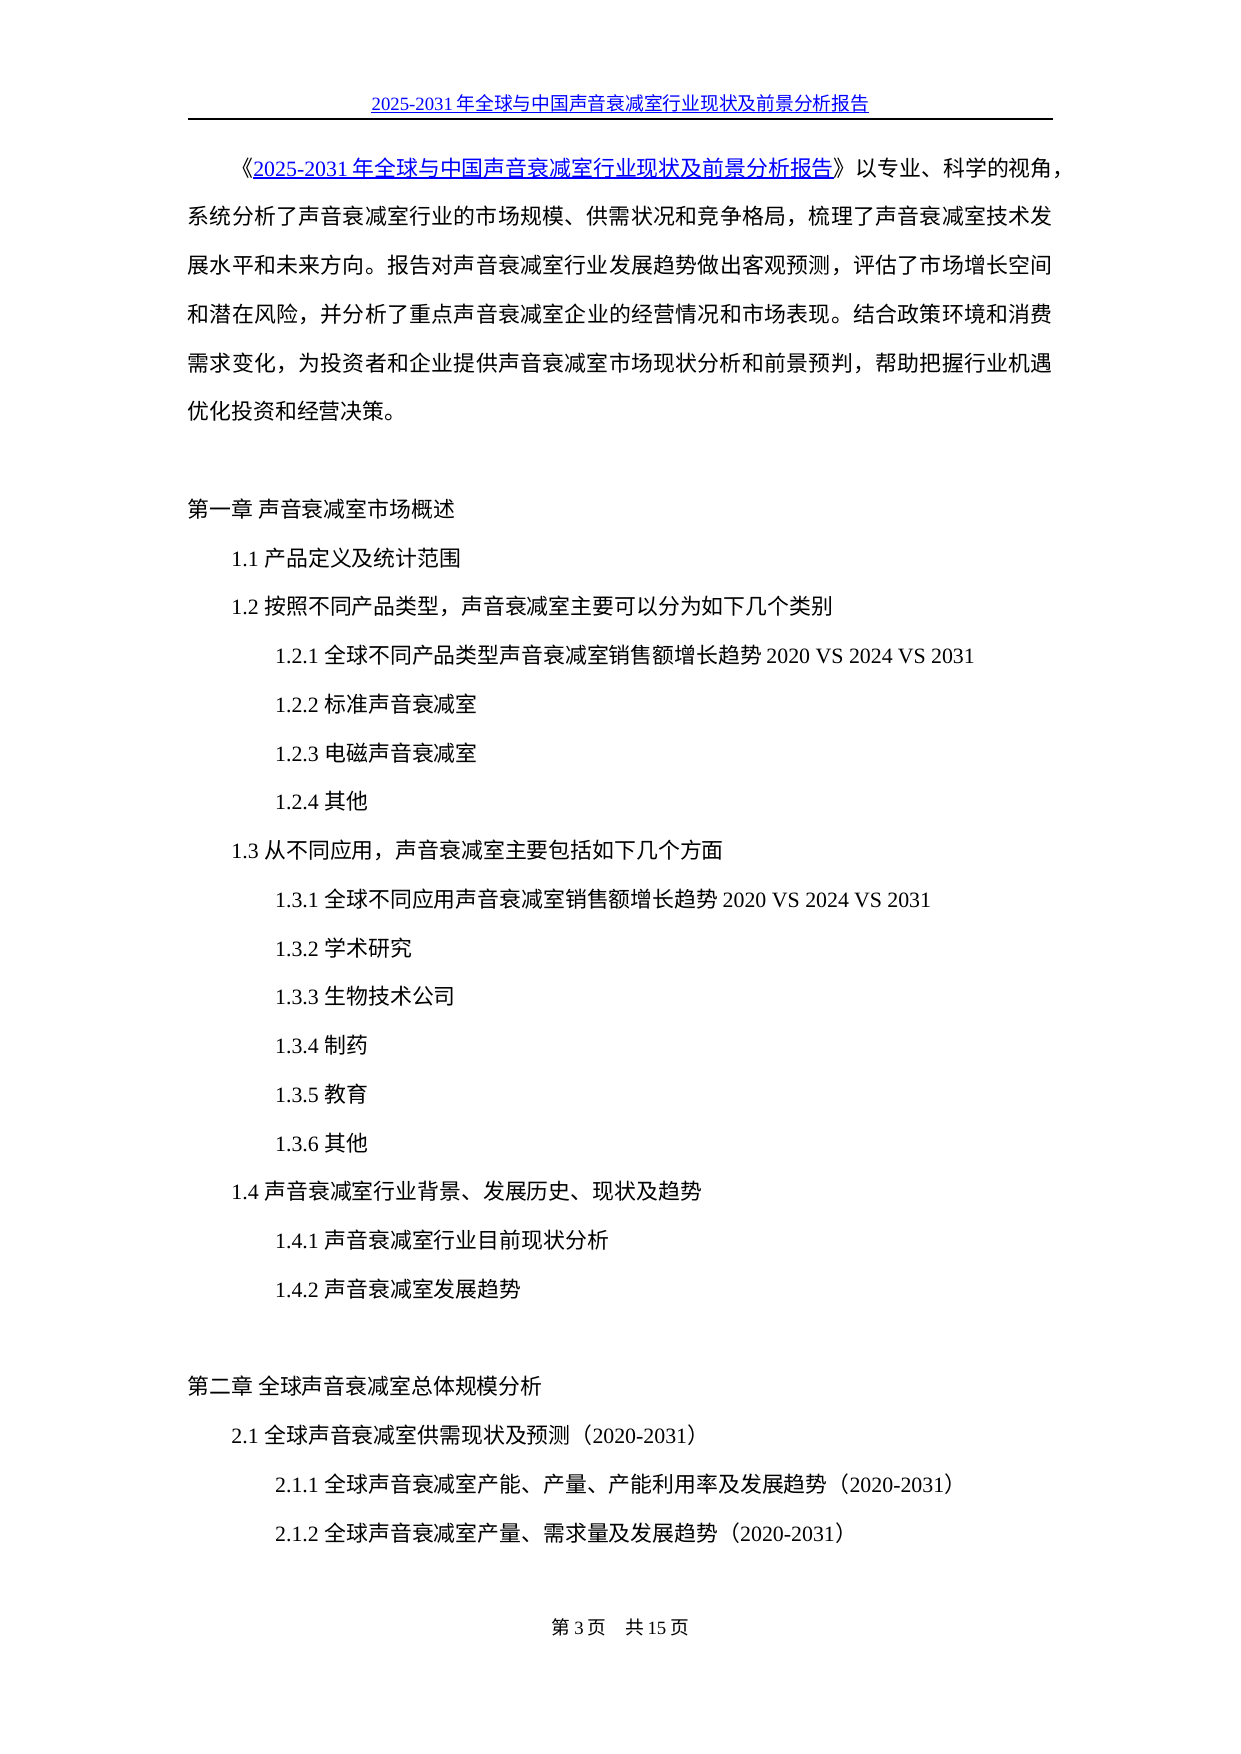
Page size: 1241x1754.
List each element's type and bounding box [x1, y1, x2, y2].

text [187, 150, 1053, 1548]
